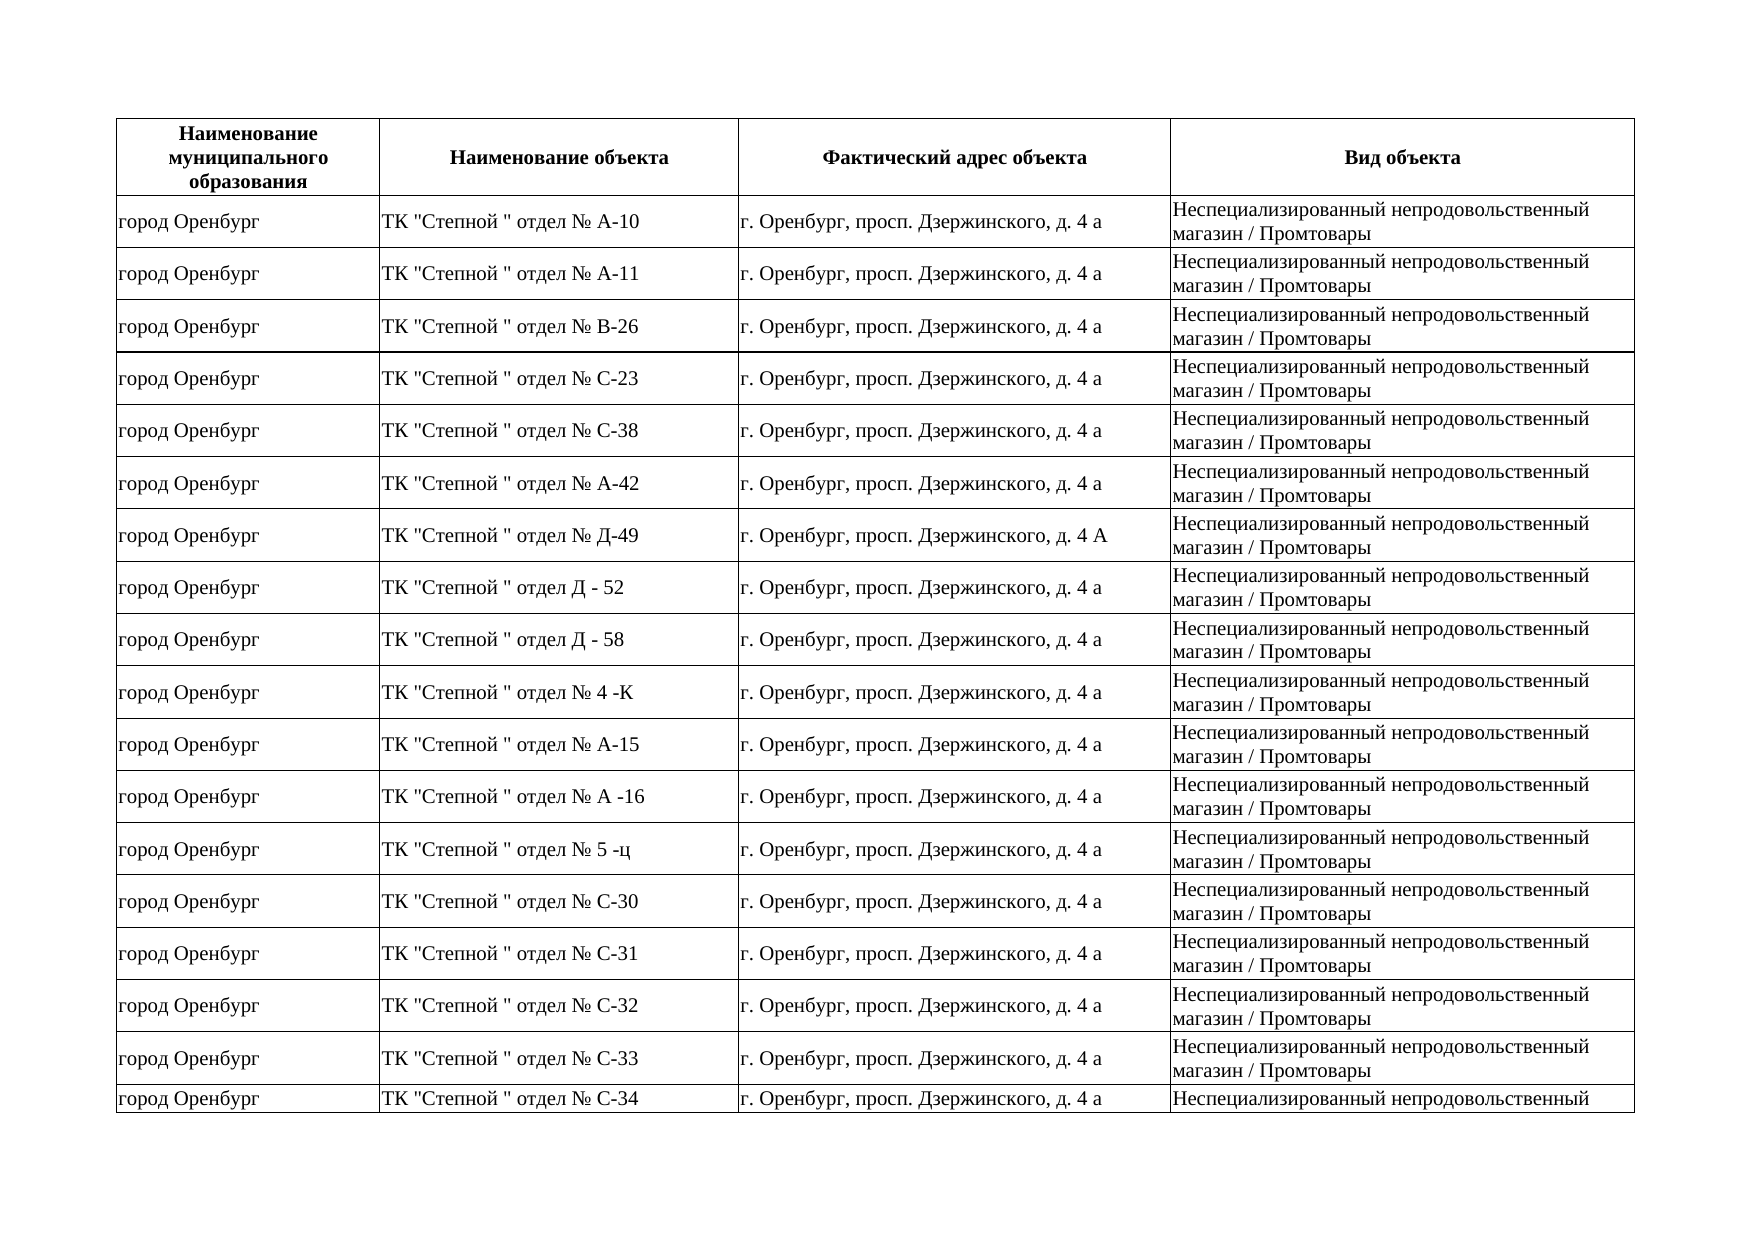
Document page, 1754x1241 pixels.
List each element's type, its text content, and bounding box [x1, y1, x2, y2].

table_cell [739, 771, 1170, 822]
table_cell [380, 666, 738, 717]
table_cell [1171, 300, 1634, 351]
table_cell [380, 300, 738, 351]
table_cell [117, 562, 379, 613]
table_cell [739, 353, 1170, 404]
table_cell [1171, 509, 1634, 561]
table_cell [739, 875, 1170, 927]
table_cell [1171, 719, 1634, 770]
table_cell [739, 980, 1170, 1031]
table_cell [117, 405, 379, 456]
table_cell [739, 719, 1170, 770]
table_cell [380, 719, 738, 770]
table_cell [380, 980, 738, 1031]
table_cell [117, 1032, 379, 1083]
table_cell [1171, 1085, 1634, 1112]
table_header Наименование муниципального образования [117, 119, 379, 194]
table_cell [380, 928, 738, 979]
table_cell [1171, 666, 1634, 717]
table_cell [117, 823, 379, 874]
table_header Фактический адрес объекта [739, 119, 1170, 194]
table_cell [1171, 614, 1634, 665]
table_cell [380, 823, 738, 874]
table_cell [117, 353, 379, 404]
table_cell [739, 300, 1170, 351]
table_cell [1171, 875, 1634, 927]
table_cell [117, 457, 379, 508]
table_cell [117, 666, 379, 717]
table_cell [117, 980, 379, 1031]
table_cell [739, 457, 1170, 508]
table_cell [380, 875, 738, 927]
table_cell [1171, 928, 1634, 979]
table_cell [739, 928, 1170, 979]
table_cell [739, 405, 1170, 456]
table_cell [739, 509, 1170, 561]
table_header Вид объекта [1171, 119, 1634, 194]
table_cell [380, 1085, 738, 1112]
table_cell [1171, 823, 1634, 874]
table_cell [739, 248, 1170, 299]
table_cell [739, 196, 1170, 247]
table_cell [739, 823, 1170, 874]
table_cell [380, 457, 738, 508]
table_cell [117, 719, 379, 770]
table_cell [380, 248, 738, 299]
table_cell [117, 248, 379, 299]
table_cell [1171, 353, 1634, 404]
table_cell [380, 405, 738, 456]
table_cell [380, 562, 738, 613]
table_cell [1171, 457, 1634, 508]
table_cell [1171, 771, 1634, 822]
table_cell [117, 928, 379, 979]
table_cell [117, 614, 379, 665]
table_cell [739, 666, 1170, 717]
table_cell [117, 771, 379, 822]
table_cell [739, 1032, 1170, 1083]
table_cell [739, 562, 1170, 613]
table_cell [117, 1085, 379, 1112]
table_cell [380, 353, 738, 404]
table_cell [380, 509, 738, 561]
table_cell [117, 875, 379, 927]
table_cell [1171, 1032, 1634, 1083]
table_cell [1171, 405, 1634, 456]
table_header Наименование объекта [380, 119, 738, 194]
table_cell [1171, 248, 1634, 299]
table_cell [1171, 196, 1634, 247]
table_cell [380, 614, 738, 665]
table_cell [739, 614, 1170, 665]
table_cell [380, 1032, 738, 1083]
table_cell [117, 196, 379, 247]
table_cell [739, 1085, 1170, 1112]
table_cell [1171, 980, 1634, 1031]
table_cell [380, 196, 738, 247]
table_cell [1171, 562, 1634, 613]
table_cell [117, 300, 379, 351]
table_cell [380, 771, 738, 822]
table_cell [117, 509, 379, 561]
